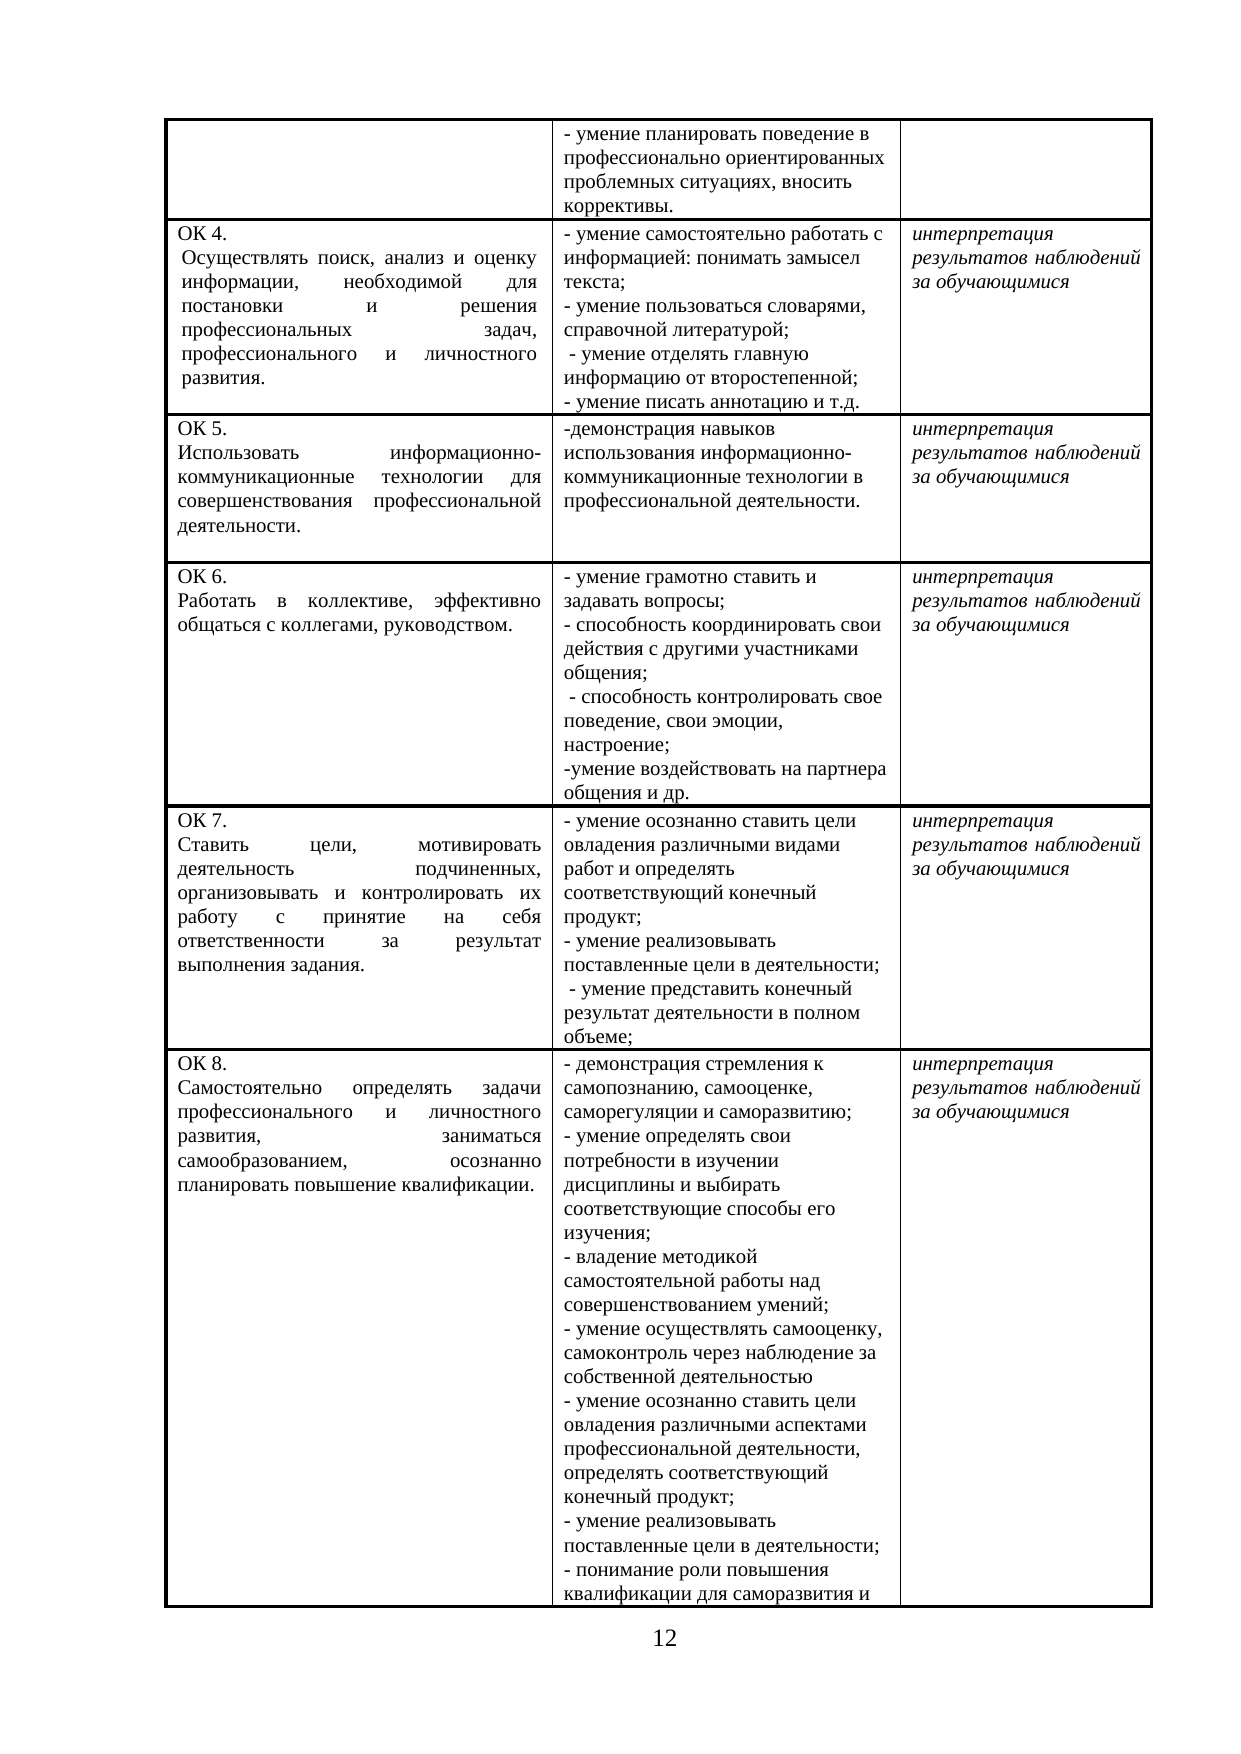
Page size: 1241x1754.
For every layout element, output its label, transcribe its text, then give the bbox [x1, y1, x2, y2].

table_cell -демонстрация навыков использования информационно-коммуникационные технологии в профессиональной деятельности. [553, 416, 900, 561]
table_cell ОК 4. Осуществлять поиск, анализ и оценку информации, необходимой для постановки и решения профессиональных задач, профессионального и личностного развития. [168, 221, 552, 413]
table_cell - умение грамотно ставить и задавать вопросы; - способность координировать свои действия с другими участниками общения; - способность контролировать свое поведение, свои эмоции, настроение; -умение воздействовать на партнера общения и др. [553, 564, 900, 804]
table_cell - умение самостоятельно работать с информацией: понимать замысел текста; - умение пользоваться словарями, справочной литературой; - умение отделять главную информацию от второстепенной; - умение писать аннотацию и т.д. [553, 221, 900, 413]
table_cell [168, 121, 552, 217]
table_cell интерпретация результатов наблюдений за обучающимися [901, 416, 1150, 561]
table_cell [901, 1051, 1150, 1605]
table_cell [553, 121, 900, 217]
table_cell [901, 121, 1150, 217]
table_cell интерпретация результатов наблюдений за обучающимися [901, 221, 1150, 413]
table_cell интерпретация результатов наблюдений за обучающимися [901, 564, 1150, 804]
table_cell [553, 1051, 900, 1605]
table_cell - умение осознанно ставить цели овладения различными видами работ и определять соответствующий конечный продукт; - умение реализовывать поставленные цели в деятельности; - умение представить конечный результат деятельности в полном объеме; [553, 808, 900, 1048]
table_cell ОК 6. Работать в коллективе, эффективно общаться с коллегами, руководством. [168, 564, 552, 804]
table_cell ОК 7. Ставить цели, мотивировать деятельность подчиненных, организовывать и контролировать их работу с принятие на себя ответственности за результат выполнения задания. [168, 808, 552, 1048]
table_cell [168, 1051, 552, 1605]
table_cell ОК 5. Использовать информационно-коммуникационные технологии для совершенствования профессиональной деятельности. [168, 416, 552, 561]
table_cell интерпретация результатов наблюдений за обучающимися [901, 808, 1150, 1048]
